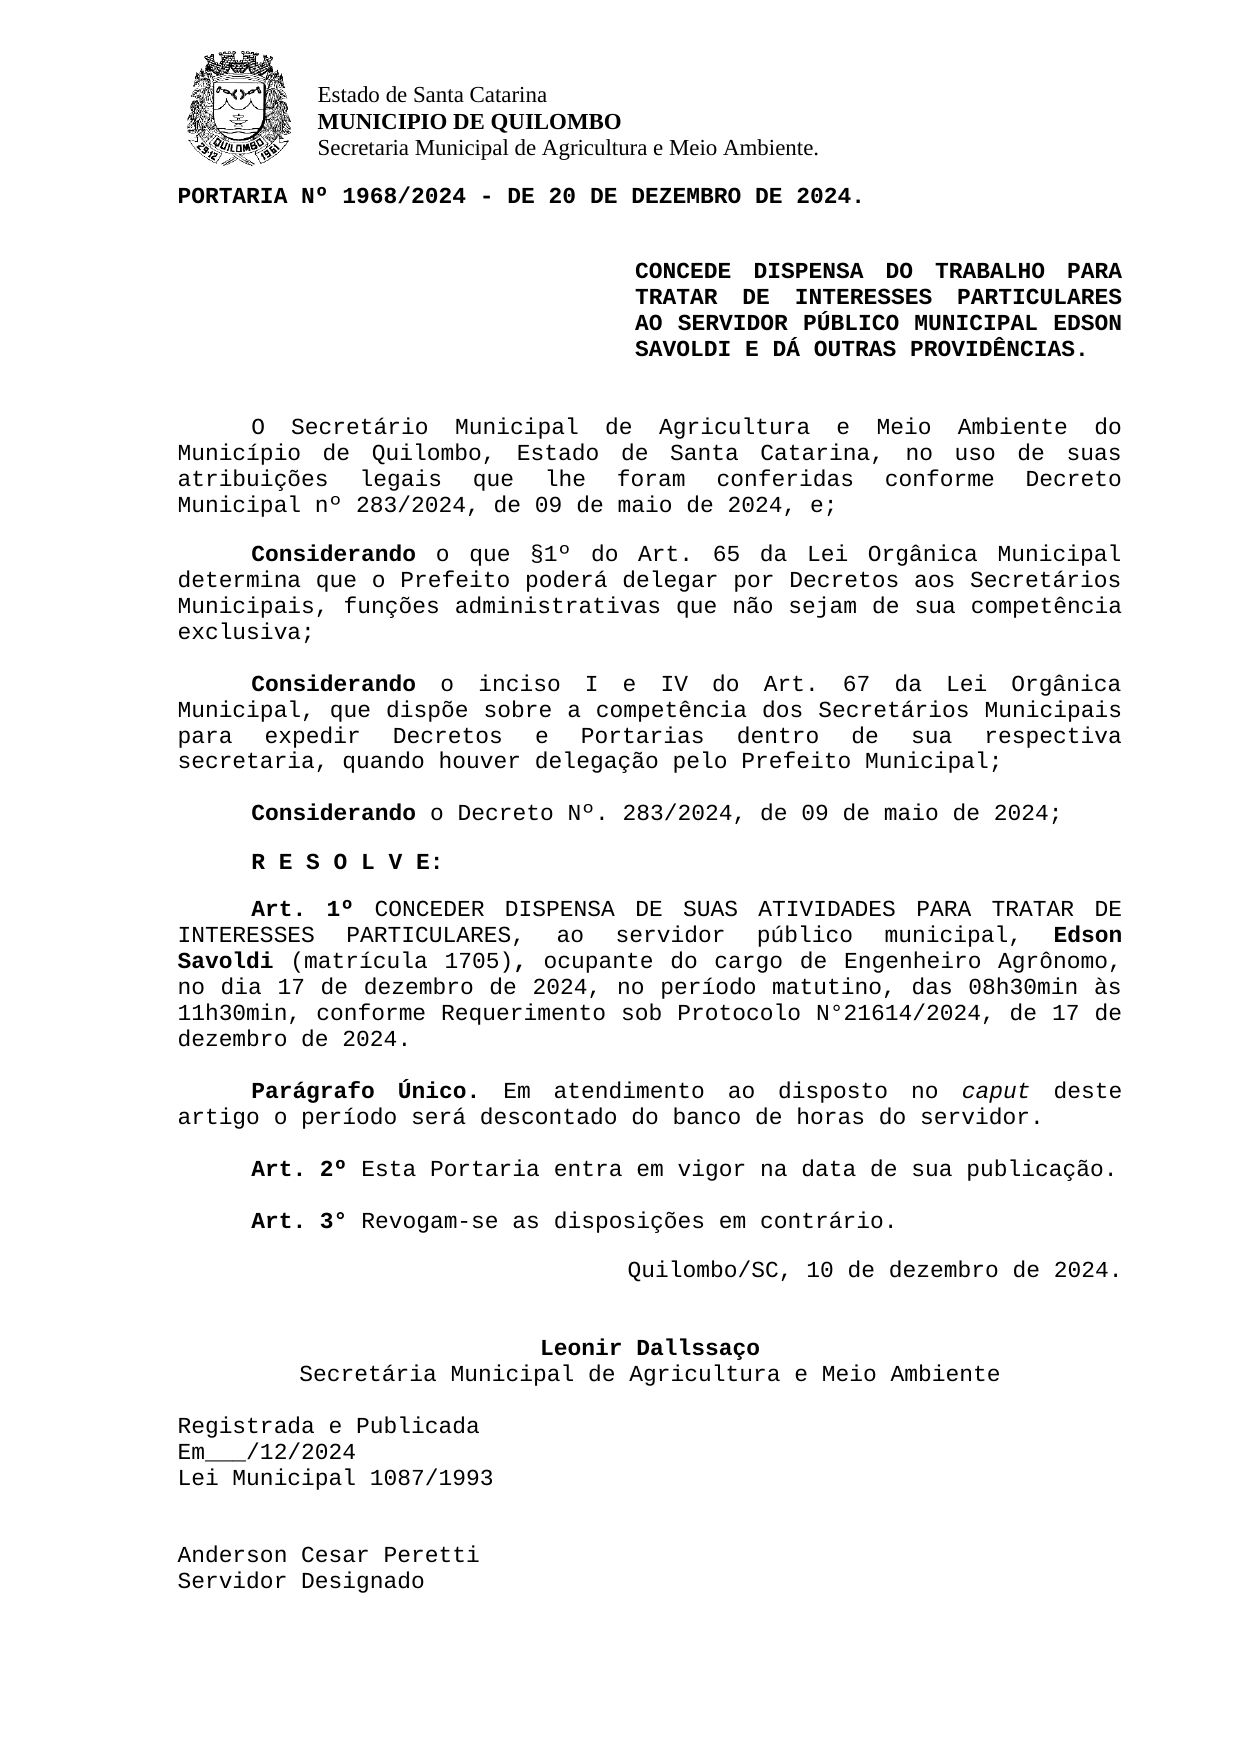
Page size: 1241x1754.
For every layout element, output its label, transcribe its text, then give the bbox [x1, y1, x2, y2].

text O Secretário Municipal de Agricultura e Meio Ambiente do Município de Quilombo, Estado de Santa Catarina, no uso de suas atribuições legais que lhe foram conferidas conforme Decreto Municipal nº 283/2024, de 09 de maio de 2024, e; [177, 415, 1122, 519]
text Anderson Cesar Peretti [177, 1544, 1122, 1570]
text CONCEDE DISPENSA DO TRABALHO PARA TRATAR DE INTERESSES PARTICULARES AO SERVIDOR PÚBLICO MUNICIPAL EDSON SAVOLDI E DÁ OUTRAS PROVIDÊNCIAS. [635, 260, 1122, 363]
text Em___/12/2024 [177, 1440, 1122, 1466]
text PORTARIA Nº 1968/2024 - DE 20 DE DEZEMBRO DE 2024. [177, 184, 1122, 208]
text Considerando o que §1º do Art. 65 da Lei Orgânica Municipal determina que o Prefeito poderá delegar por Decretos aos Secretários Municipais, funções administrativas que não sejam de sua competência exclusiva; [177, 542, 1122, 646]
text R E S O L V E: [177, 851, 1122, 874]
text Art. 3° Revogam-se as disposições em contrário. [177, 1209, 1122, 1235]
text Lei Municipal 1087/1993 [177, 1466, 1122, 1492]
text Secretária Municipal de Agricultura e Meio Ambiente [177, 1362, 1122, 1388]
text Art. 1º CONCEDER DISPENSA DE SUAS ATIVIDADES PARA TRATAR DE INTERESSES PARTICULARES, ao servidor público municipal, Edson Savoldi (matrícula 1705), ocupante do cargo de Engenheiro Agrônomo, no dia 17 de dezembro de 2024, no período matutino, das 08h30min às 11h30min, conforme Requerimento sob Protocolo N°21614/2024, de 17 de dezembro de 2024. [177, 898, 1122, 1053]
text Servidor Designado [177, 1570, 1122, 1596]
text Quilombo/SC, 10 de dezembro de 2024. [177, 1258, 1122, 1284]
text Considerando o Decreto Nº. 283/2024, de 09 de maio de 2024; [177, 802, 1122, 828]
text Considerando o inciso I e IV do Art. 67 da Lei Orgânica Municipal, que dispõe sobre a competência dos Secretários Municipais para expedir Decretos e Portarias dentro de sua respectiva secretaria, quando houver delegação pelo Prefeito Municipal; [177, 672, 1122, 776]
text Leonir Dallssaço [177, 1336, 1122, 1362]
text Art. 2º Esta Portaria entra em vigor na data de sua publicação. [177, 1157, 1122, 1183]
text Parágrafo Único. Em atendimento ao disposto no caput deste artigo o período será descontado do banco de horas do servidor. [177, 1079, 1122, 1131]
text Registrada e Publicada [177, 1414, 1122, 1440]
picture [179, 47, 294, 169]
